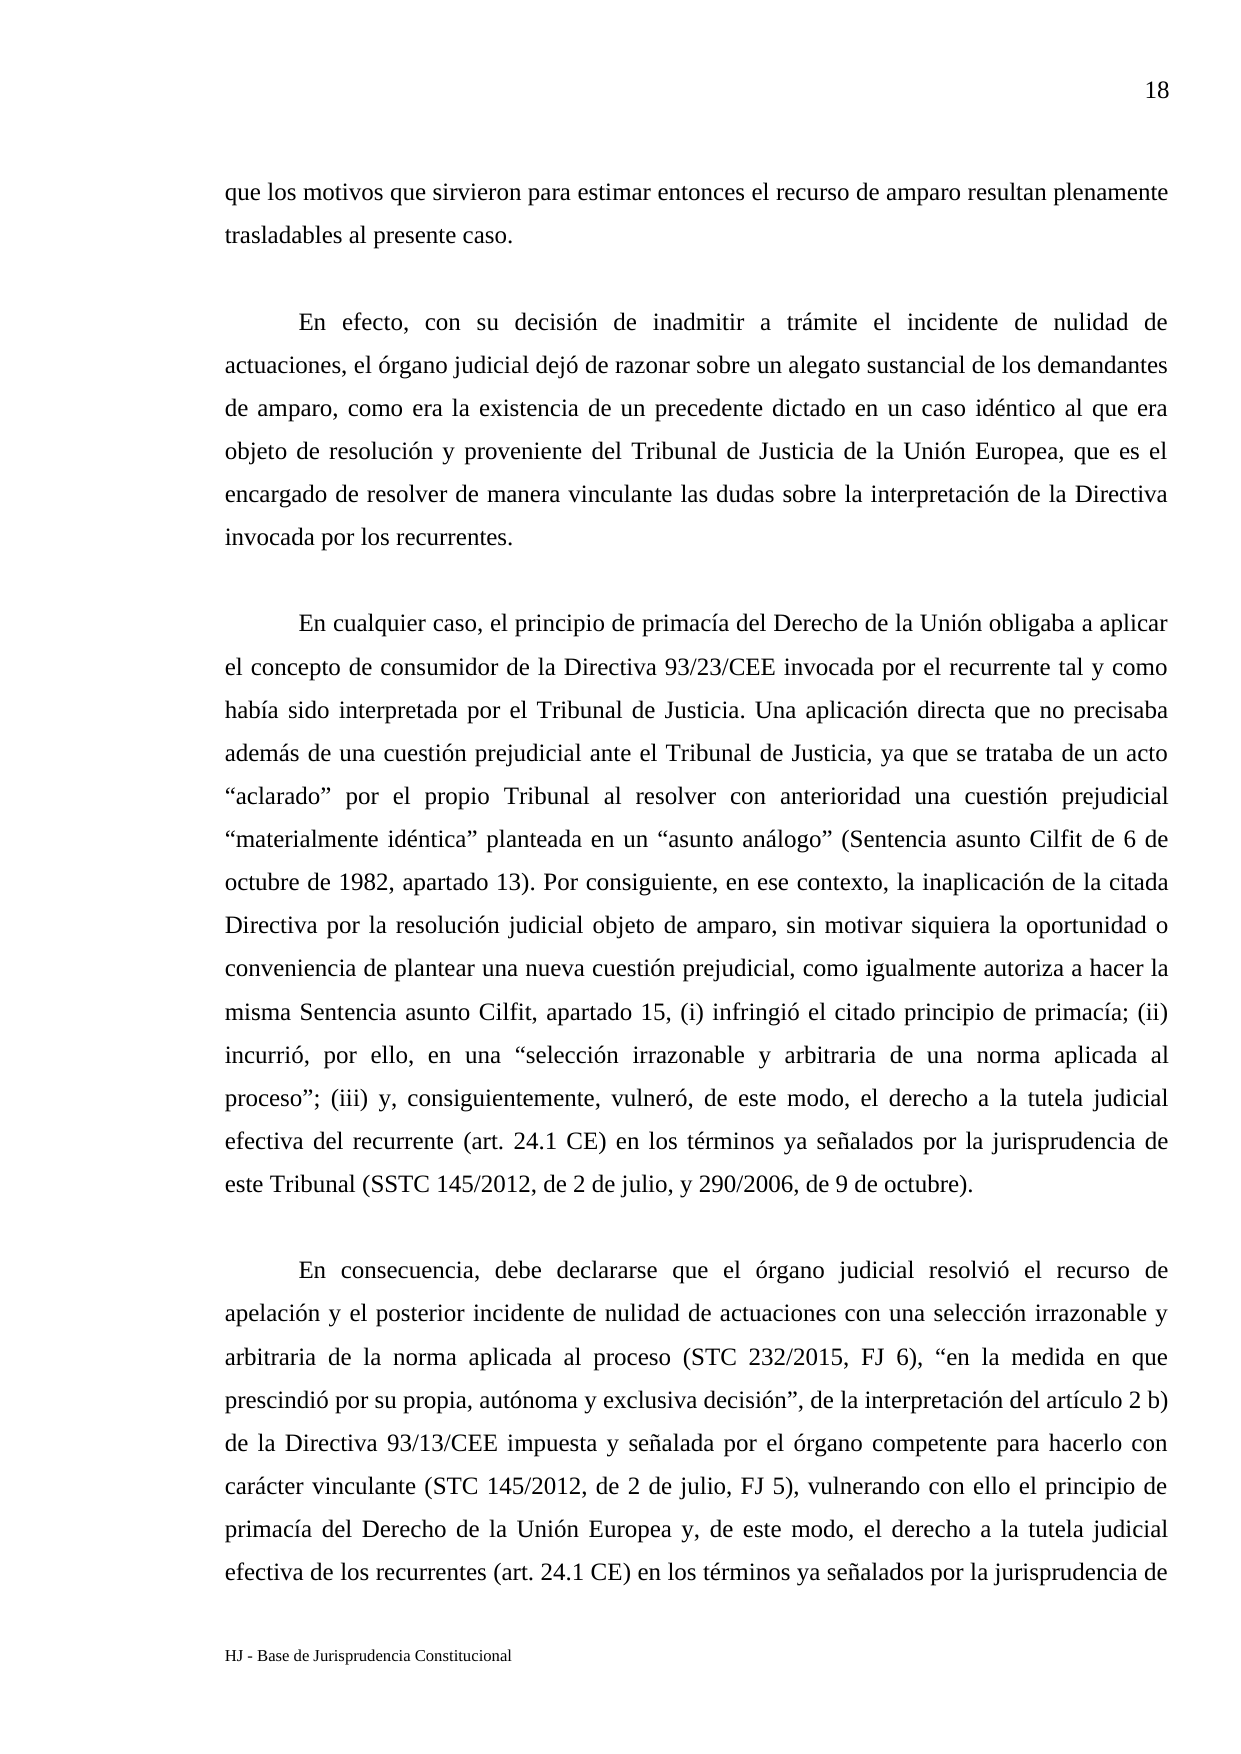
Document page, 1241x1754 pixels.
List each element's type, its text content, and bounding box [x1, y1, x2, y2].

text En efecto, con su decisión de inadmitir a trámite el incidente de nulidad de actuaciones, el órgano judicial dejó de razonar sobre un alegato sustancial de los demandantes de amparo, como era la existencia de un precedente dictado en un caso idéntico al que era objeto de resolución y proveniente del Tribunal de Justicia de la Unión Europea, que es el encargado de resolver de manera vinculante las dudas sobre la interpretación de la Directiva invocada por los recurrentes. [224, 307, 1169, 551]
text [224, 177, 1169, 249]
text En cualquier caso, el principio de primacía del Derecho de la Unión obligaba a aplicar el concepto de consumidor de la Directiva 93/23/CEE invocada por el recurrente tal y como había sido interpretada por el Tribunal de Justicia. Una aplicación directa que no precisaba además de una cuestión prejudicial ante el Tribunal de Justicia, ya que se trataba de un acto “aclarado” por el propio Tribunal al resolver con anterioridad una cuestión prejudicial “materialmente idéntica” planteada en un “asunto análogo” (Sentencia asunto Cilfit de 6 de octubre de 1982, apartado 13). Por consiguiente, en ese contexto, la inaplicación de la citada Directiva por la resolución judicial objeto de amparo, sin motivar siquiera la oportunidad o conveniencia de plantear una nueva cuestión prejudicial, como igualmente autoriza a hacer la misma Sentencia asunto Cilfit, apartado 15, (i) infringió el citado principio de primacía; (ii) incurrió, por ello, en una “selección irrazonable y arbitraria de una norma aplicada al proceso”; (iii) y, consiguientemente, vulneró, de este modo, el derecho a la tutela judicial efectiva del recurrente (art. 24.1 CE) en los términos ya señalados por la jurisprudencia de este Tribunal (SSTC 145/2012, de 2 de julio, y 290/2006, de 9 de octubre). [224, 608, 1169, 1198]
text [224, 1255, 1169, 1586]
